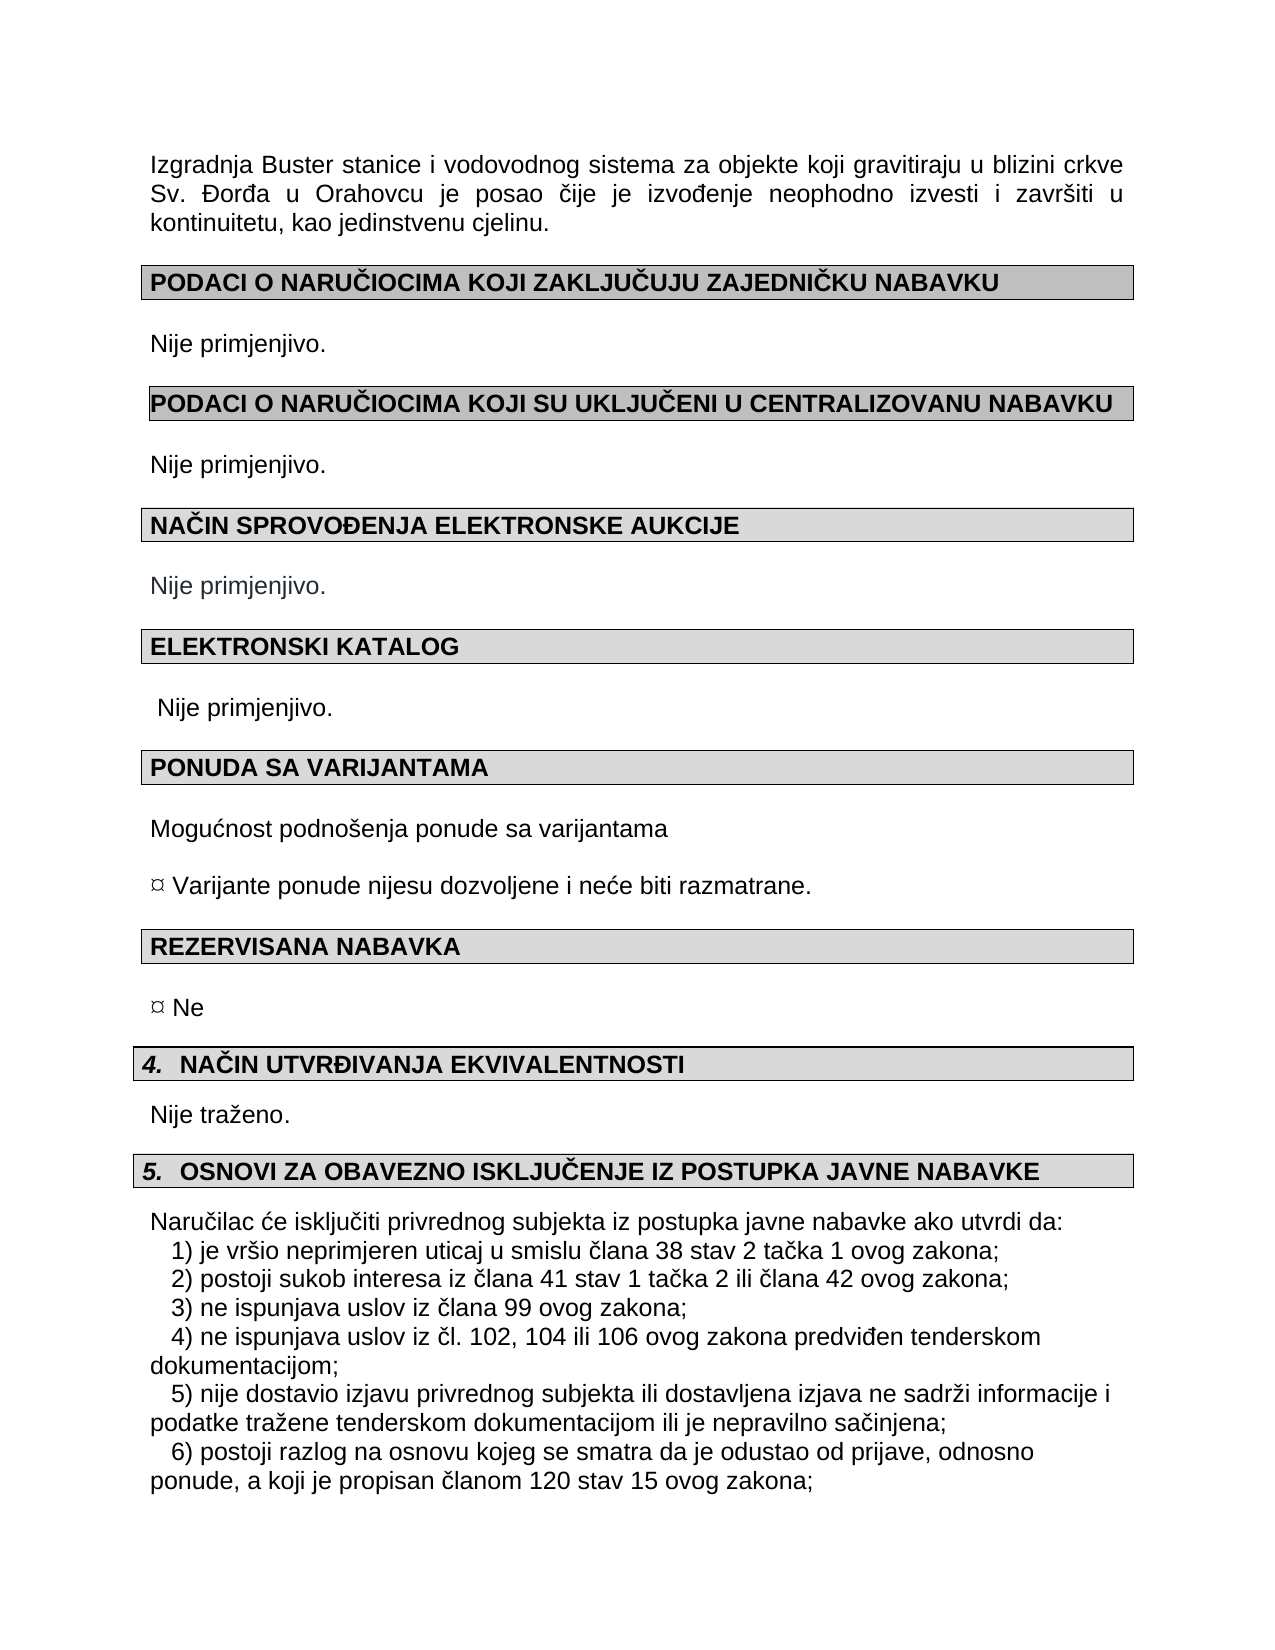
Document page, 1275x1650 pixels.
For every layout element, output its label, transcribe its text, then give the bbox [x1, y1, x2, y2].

text PONUDA SA VARIJANTAMA [142, 751, 1133, 784]
text Ne [150, 993, 1125, 1021]
text 3) ne ispunjava uslov iz člana 99 ovog zakona; [150, 1293, 1125, 1322]
text PODACI O NARUČIOCIMA KOJI ZAKLJUČUJU ZAJEDNIČKU NABAVKU [142, 266, 1133, 299]
text Naručilac će isključiti privrednog subjekta iz postupka javne nabavke ako utvrdi da: [150, 1207, 1125, 1236]
text Izgradnja Buster stanice i vodovodnog sistema za objekte koji gravitiraju u blizini crkve Sv. Đorđa u Orahovcu je posao čije je izvođenje neophodno izvesti i završiti u kontinuitetu, kao jedinstvenu cjelinu. [150, 150, 1125, 236]
text Nije primjenjivo. [150, 571, 1125, 600]
text PODACI O NARUČIOCIMA KOJI SU UKLJUČENI U CENTRALIZOVANU NABAVKU [150, 387, 1133, 420]
text Mogućnost podnošenja ponude sa varijantama [150, 814, 1125, 842]
text 1) je vršio neprimjeren uticaj u smislu člana 38 stav 2 tačka 1 ovog zakona; [150, 1236, 1125, 1264]
text Nije traženo. [150, 1100, 1125, 1128]
text 6) postoji razlog na osnovu kojeg se smatra da je odustao od prijave, odnosno ponude, a koji je propisan članom 120 stav 15 ovog zakona; [150, 1437, 1125, 1494]
text NAČIN SPROVOĐENJA ELEKTRONSKE AUKCIJE [142, 509, 1133, 541]
text Nije primjenjivo. [150, 450, 1125, 479]
text Nije primjenjivo. [150, 329, 1125, 357]
list OSNOVI ZA OBAVEZNO ISKLJUČENJE IZ POSTUPKA JAVNE NABAVKE [134, 1155, 1133, 1187]
text Varijante ponude nijesu dozvoljene i neće biti razmatrane. [150, 871, 1125, 900]
text 2) postoji sukob interesa iz člana 41 stav 1 tačka 2 ili člana 42 ovog zakona; [150, 1264, 1125, 1293]
text Nije primjenjivo. [150, 692, 1125, 721]
text ELEKTRONSKI KATALOG [142, 630, 1133, 663]
text REZERVISANA NABAVKA [142, 930, 1133, 963]
list NAČIN UTVRĐIVANJA EKVIVALENTNOSTI [134, 1048, 1133, 1080]
text 5) nije dostavio izjavu privrednog subjekta ili dostavljena izjava ne sadrži informacije i podatke tražene tenderskom dokumentacijom ili je nepravilno sačinjena; [150, 1379, 1125, 1437]
text 4) ne ispunjava uslov iz čl. 102, 104 ili 106 ovog zakona predviđen tenderskom dokumentacijom; [150, 1322, 1125, 1379]
